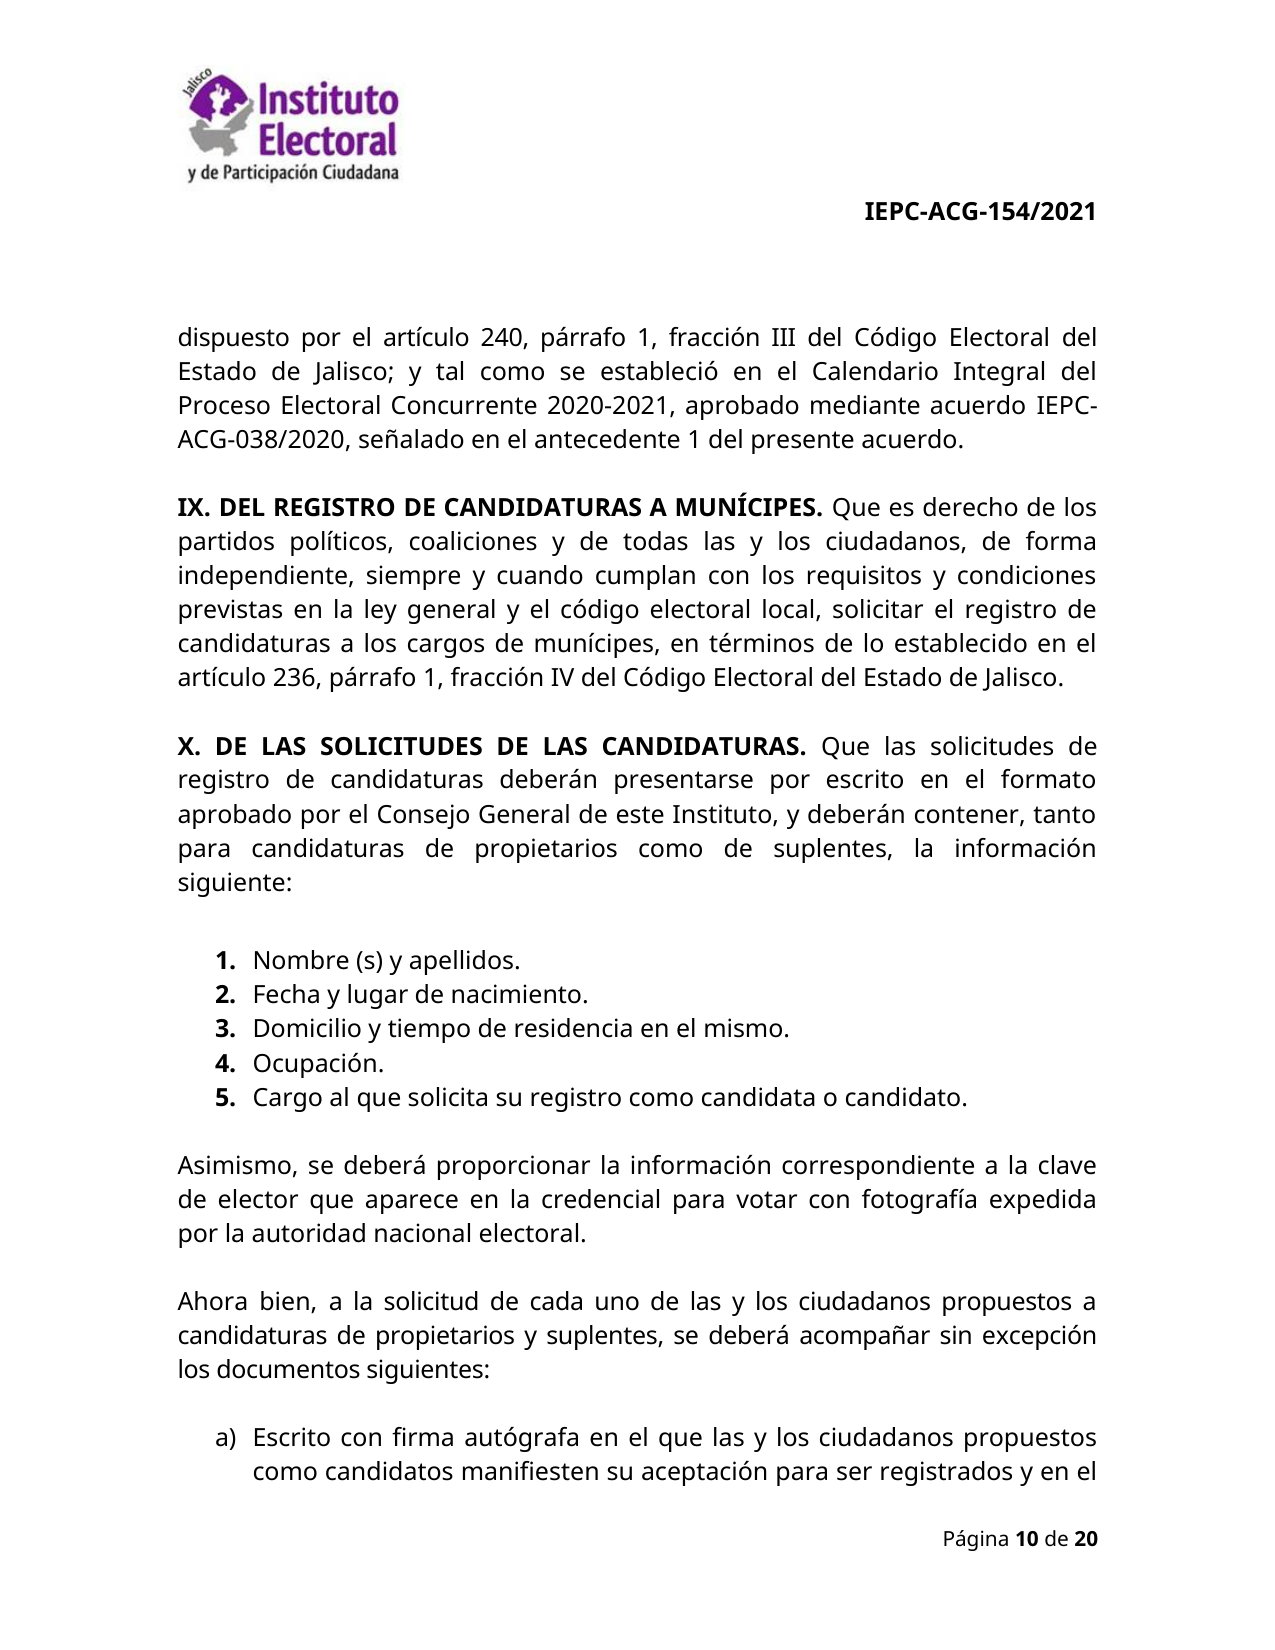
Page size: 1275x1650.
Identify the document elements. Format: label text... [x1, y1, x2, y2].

list Cargo al que solicita su registro como candidata o candidato. [215, 1079, 1098, 1113]
list Nombre (s) y apellidos. [215, 943, 1098, 977]
list Ocupación. [215, 1045, 1098, 1079]
text Ahora bien, a la solicitud de cada uno de las y los ciudadanos propuestos a candidaturas de propietarios y suplentes, se deberá acompañar sin excepción los documentos siguientes: [177, 1284, 1098, 1386]
picture [177, 65, 406, 194]
text IX. DEL REGISTRO DE CANDIDATURAS A MUNÍCIPES. Que es derecho de los partidos políticos, coaliciones y de todas las y los ciudadanos, de forma independiente, siempre y cuando cumplan con los requisitos y condiciones previstas en la ley general y el código electoral local, solicitar el registro de candidaturas a los cargos de munícipes, en términos de lo establecido en el artículo 236, párrafo 1, fracción IV del Código Electoral del Estado de Jalisco. [177, 490, 1098, 694]
list Fecha y lugar de nacimiento. [215, 977, 1098, 1011]
text X. DE LAS SOLICITUDES DE LAS CANDIDATURAS. Que las solicitudes de registro de candidaturas deberán presentarse por escrito en el formato aprobado por el Consejo General de este Instituto, y deberán contener, tanto para candidaturas de propietarios como de suplentes, la información siguiente: [177, 728, 1098, 898]
list Domicilio y tiempo de residencia en el mismo. [215, 1011, 1098, 1045]
text Asimismo, se deberá proporcionar la información correspondiente a la clave de elector que aparece en la credencial para votar con fotografía expedida por la autoridad nacional electoral. [177, 1147, 1098, 1249]
